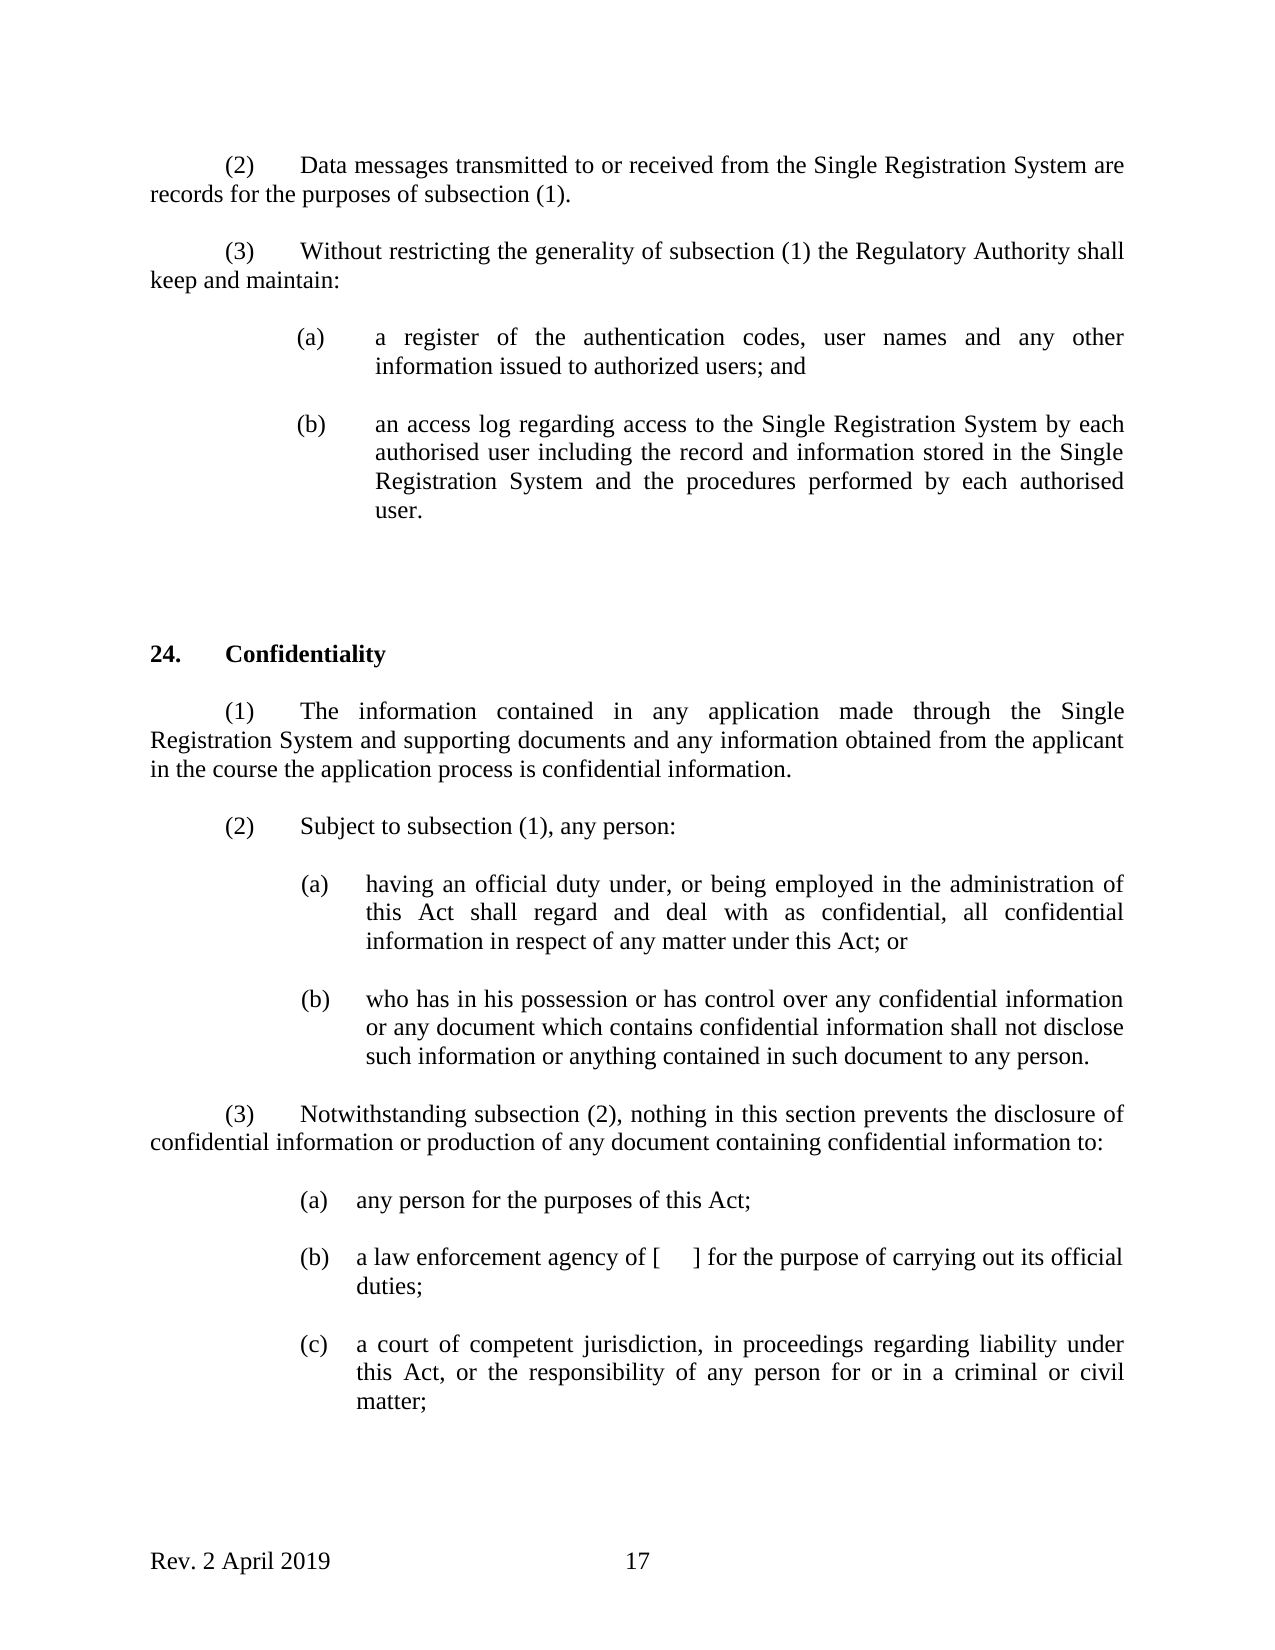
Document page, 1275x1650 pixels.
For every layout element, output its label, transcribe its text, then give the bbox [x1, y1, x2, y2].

text (a) a register of the authentication codes, user names and any other information issued to authorized users; and [297, 322, 1125, 380]
list Subject to subsection (1), any person: [225, 811, 1125, 840]
text (a) any person for the purposes of this Act; [300, 1185, 1125, 1214]
text (b) who has in his possession or has control over any confidential information or any document which contains confidential information shall not disclose such information or anything contained in such document to any person. [301, 984, 1125, 1070]
text (2) Data messages transmitted to or received from the Single Registration System are records for the purposes of subsection (1). [150, 150, 1125, 207]
text (c) a court of competent jurisdiction, in proceedings regarding liability under this Act, or the responsibility of any person for or in a criminal or civil matter; [300, 1329, 1125, 1415]
text (3) Without restricting the generality of subsection (1) the Regulatory Authority shall keep and maintain: [150, 236, 1125, 294]
text 24. Confidentiality [150, 639, 1125, 667]
text (b) an access log regarding access to the Single Registration System by each authorised user including the record and information stored in the Single Registration System and the procedures performed by each authorised user. [297, 409, 1125, 524]
text (a) having an official duty under, or being employed in the administration of this Act shall regard and deal with as confidential, all confidential information in respect of any matter under this Act; or [301, 869, 1125, 955]
list The information contained in any application made through the Single Registration System and supporting documents and any information obtained from the applicant in the course the application process is confidential information. [150, 696, 1125, 782]
text (b) a law enforcement agency of [ ] for the purpose of carrying out its official duties; [300, 1242, 1125, 1300]
text (3) Notwithstanding subsection (2), nothing in this section prevents the disclosure of confidential information or production of any document containing confidential information to: [150, 1099, 1125, 1156]
